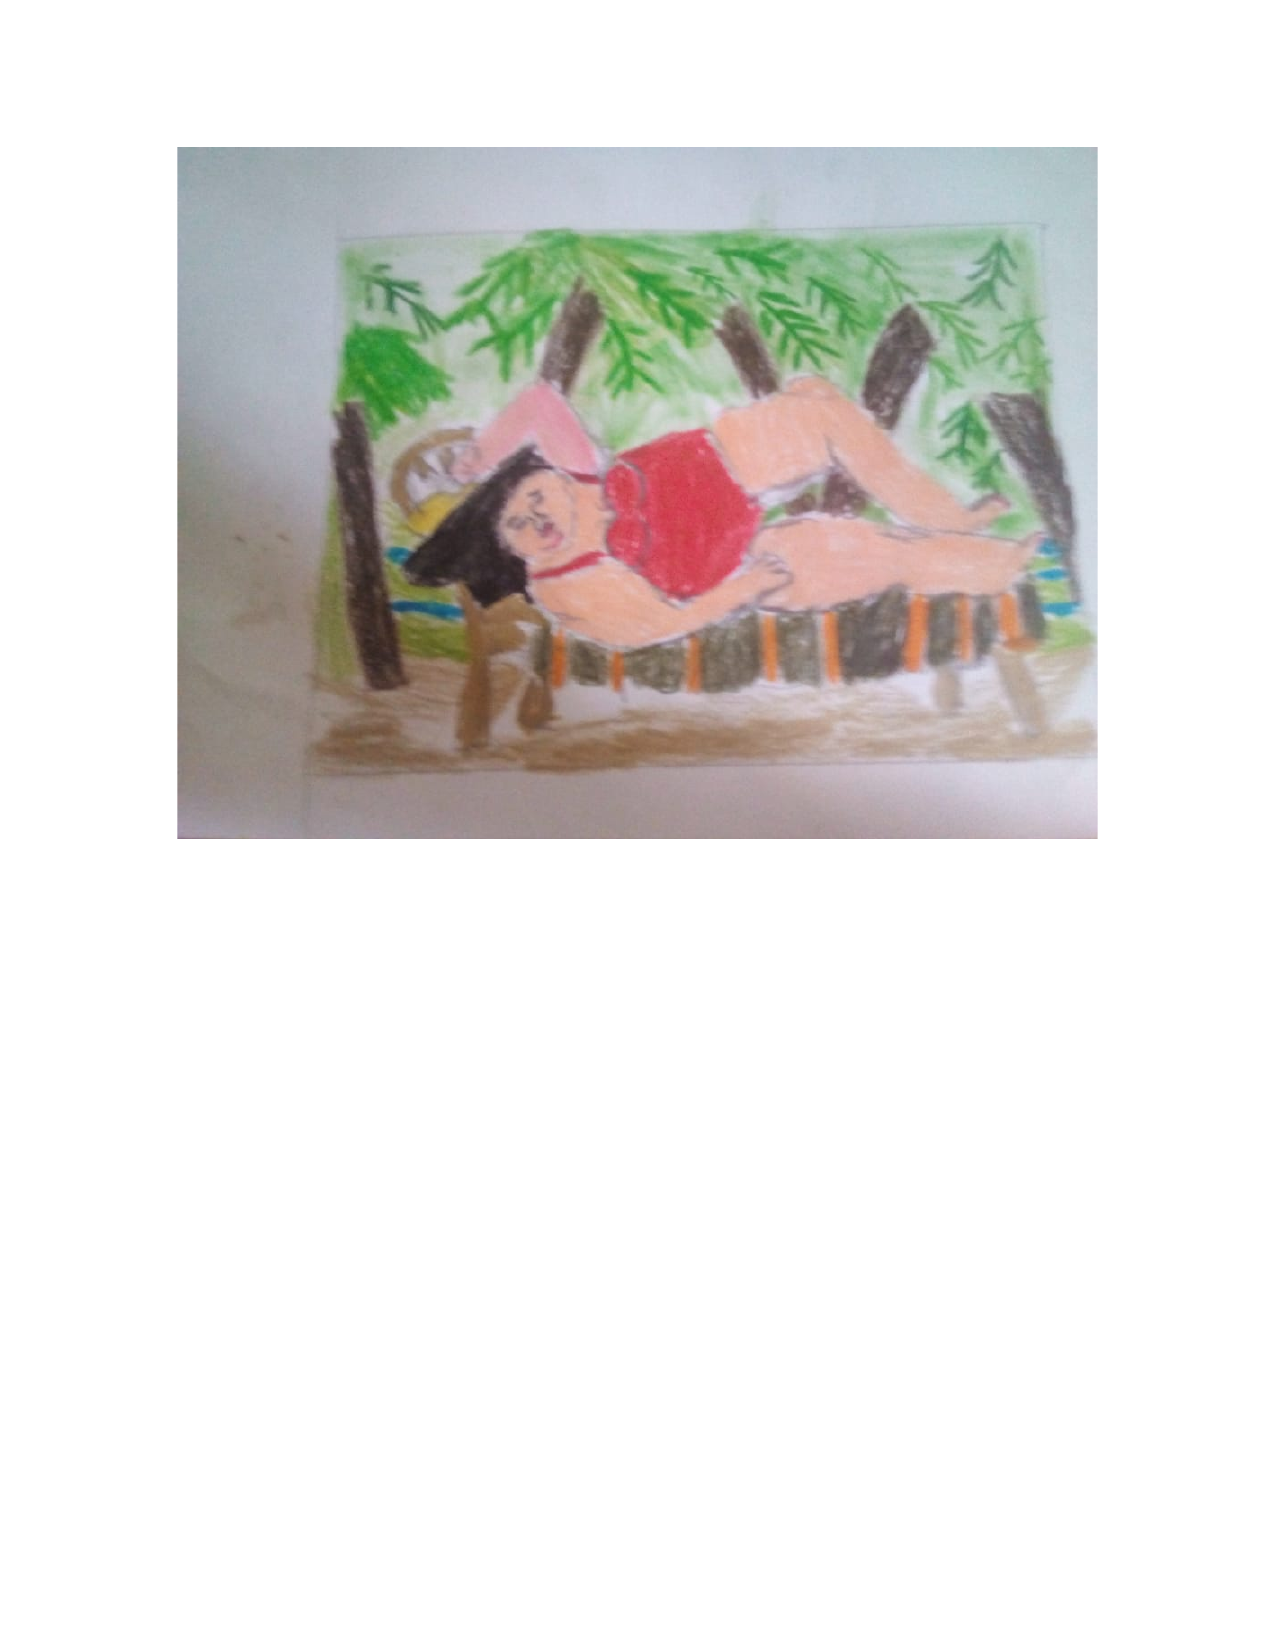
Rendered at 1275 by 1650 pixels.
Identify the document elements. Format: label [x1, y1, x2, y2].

picture [177, 147, 1098, 839]
